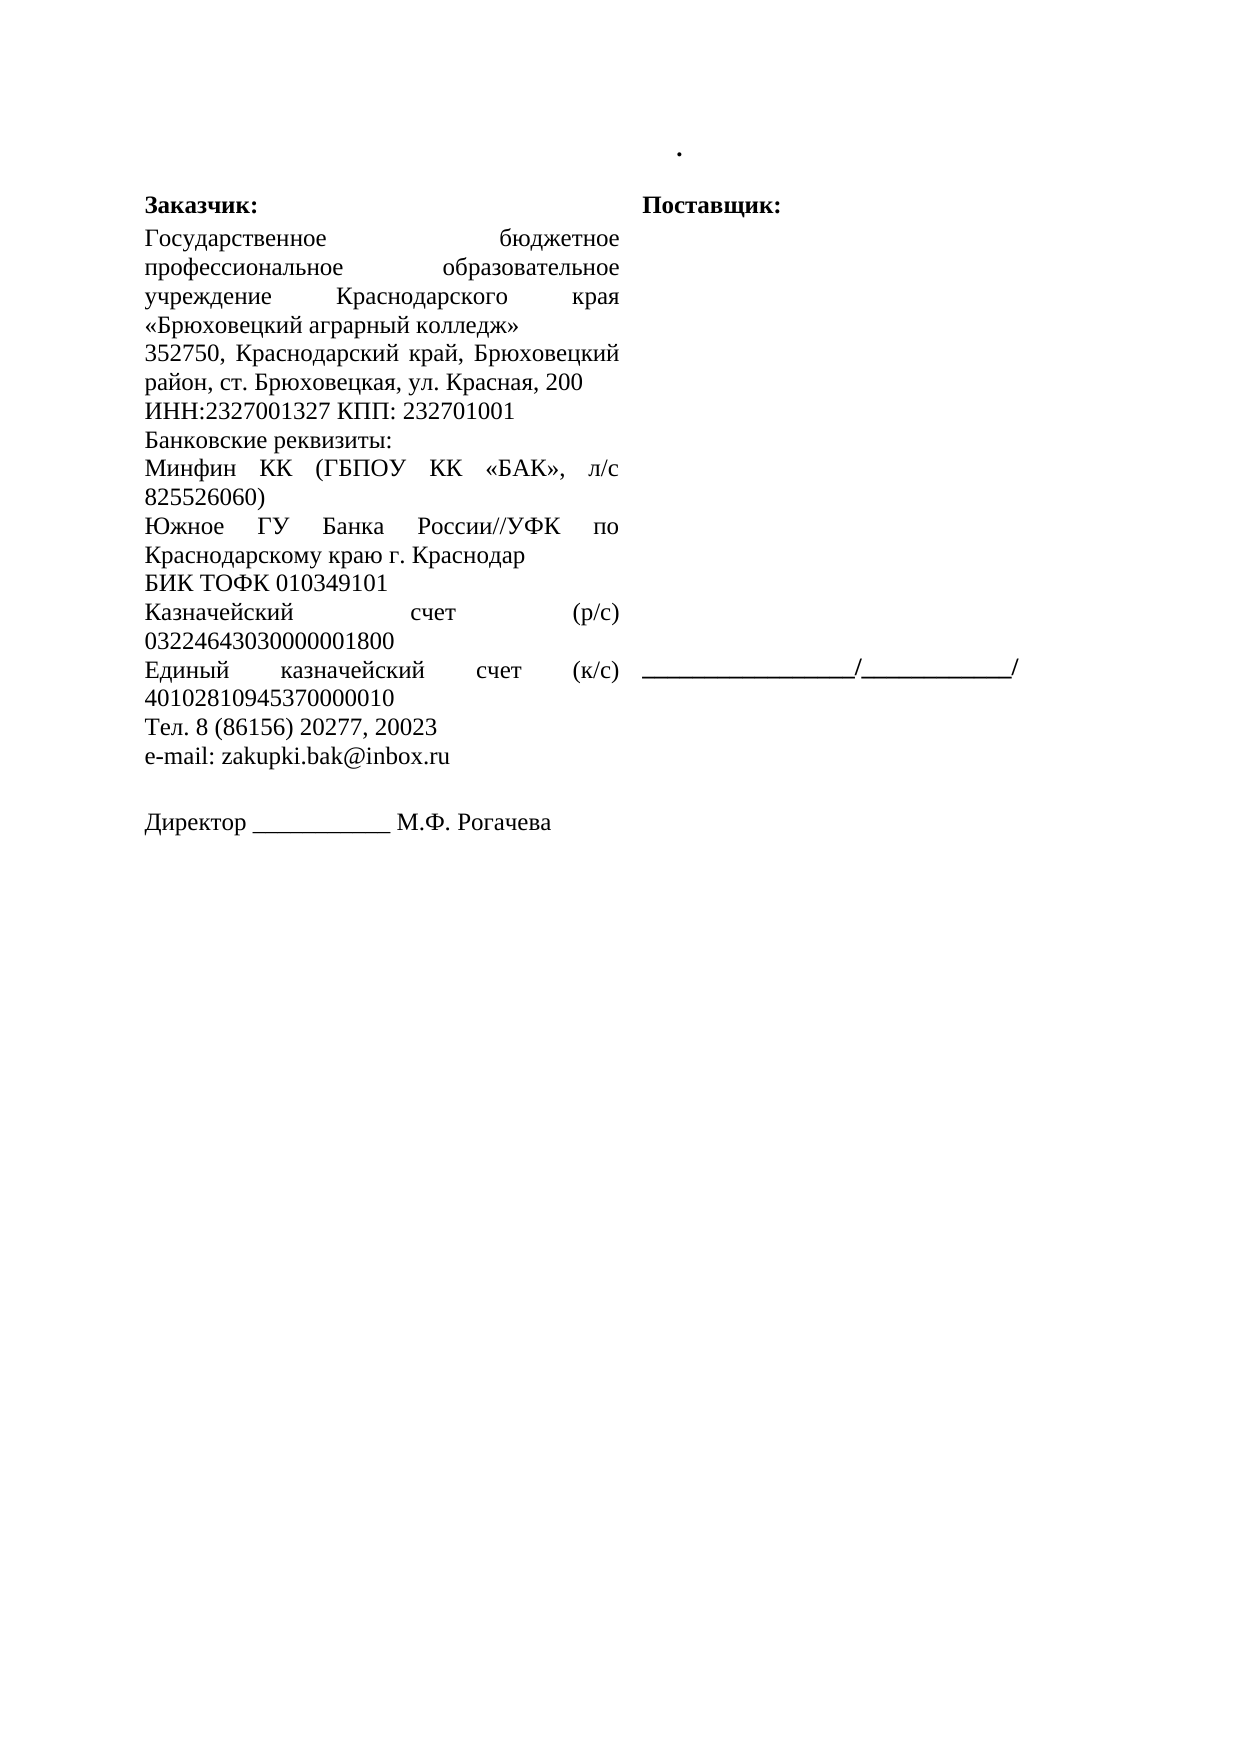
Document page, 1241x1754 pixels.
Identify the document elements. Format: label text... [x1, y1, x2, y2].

text . [133, 133, 1152, 162]
table_header Заказчик: Государственное бюджетное профессиональное образовательное учреждение Краснодарского края «Брюховецкий аграрный колледж» 352750, Краснодарский край, Брюховецкий район, ст. Брюховецкая, ул. Красная, 200 ИНН:2327001327 КПП: 232701001 Банковские реквизиты: Минфин КК (ГБПОУ КК «БАК», л/с 825526060) Южное ГУ Банка России//УФК по Краснодарскому краю г. Краснодар БИК ТОФК 010349101 Казначейский счет (р/с) 03224643030000001800 Единый казначейский счет (к/с) 40102810945370000010 Тел. 8 (86156) 20277, 20023 e-mail: zakupki.bak@inbox.ru Директор ___________ М.Ф. Рогачева [133, 190, 631, 873]
table_header Поставщик: _________________/____________/ [631, 190, 1116, 873]
